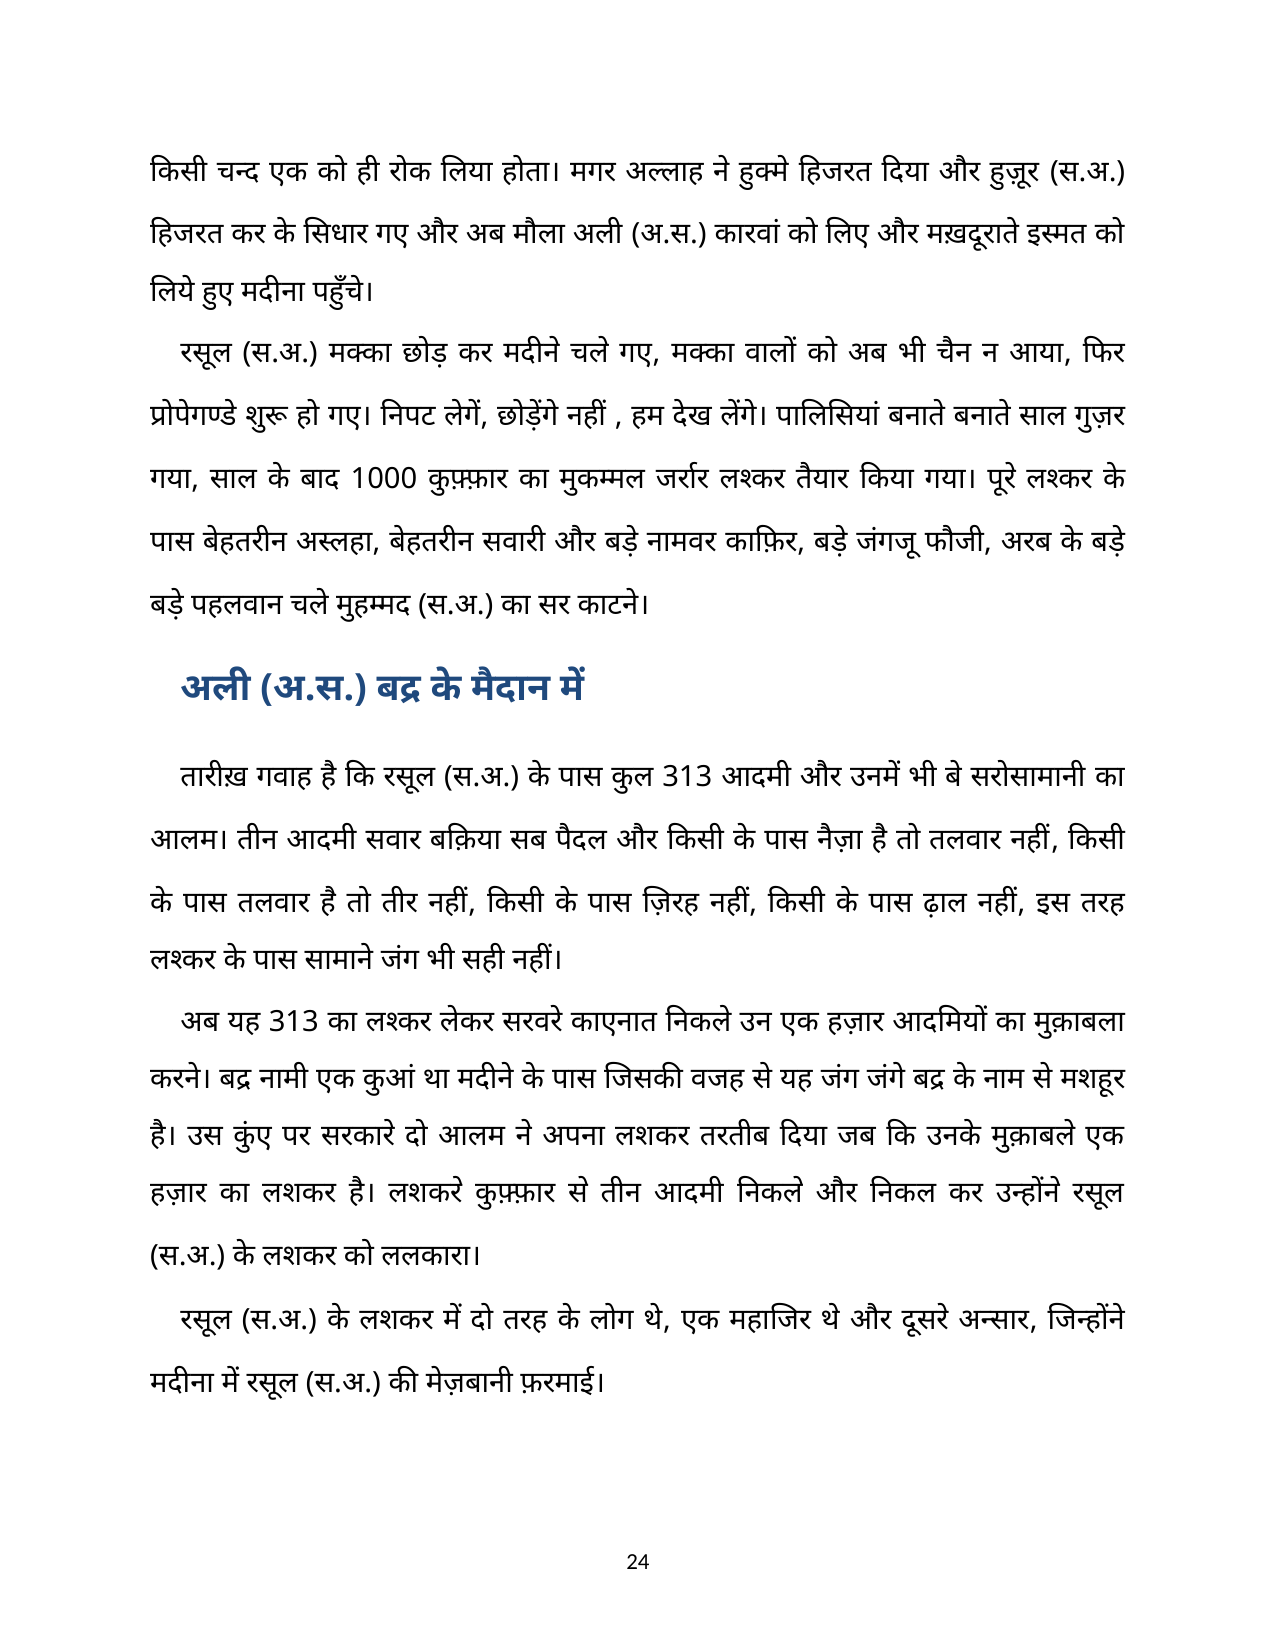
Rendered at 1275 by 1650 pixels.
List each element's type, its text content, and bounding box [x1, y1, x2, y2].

subtitle अली (अ.स.) बद्र के मैदान में [150, 660, 1125, 715]
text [150, 150, 1125, 313]
text रसूल (स.अ.) मक्का छोड़ कर मदीने चले गए, मक्का वालों को अब भी चैन न आया, फिर प्रोपेगण्डे शुरू हो गए। निपट लेगें, छोड़ेंगे नहीं , हम देख लेंगे। पालिसियां बनाते बनाते साल गुज़र गया, साल के बाद 1000 कुफ़्फ़ार का मुकम्मल जर्रार लश्कर तैयार किया गया। पूरे लश्कर के पास बेहतरीन अस्लहा, बेहतरीन सवारी और बड़े नामवर काफ़िर, बड़े जंगजू फौजी, अरब के बड़े बड़े पहलवान चले मुहम्मद (स.अ.) का सर काटने। [150, 332, 1125, 626]
text रसूल (स.अ.) के लशकर में दो तरह के लोग थे, एक महाजिर थे और दूसरे अन्सार, जिन्होंने मदीना में रसूल (स.अ.) की मेज़बानी फ़रमाई। [150, 1298, 1125, 1404]
text अब यह 313 का लश्कर लेकर सरवरे काएनात निकले उन एक हज़ार आदमियों का मुक़ाबला करने। बद्र नामी एक कुआं था मदीने के पास जिसकी वजह से यह जंग जंगे बद्र के नाम से मशहूर है। उस कुंए पर सरकारे दो आलम ने अपना लशकर तरतीब दिया जब कि उनके मुक़ाबले एक हज़ार का लशकर है। लशकरे कुफ़्फ़ार से तीन आदमी निकले और निकल कर उन्होंने रसूल (स.अ.) के लशकर को ललकारा। [150, 1000, 1125, 1277]
text तारीख़ गवाह है कि रसूल (स.अ.) के पास कुल 313 आदमी और उनमें भी बे सरोसामानी का आलम। तीन आदमी सवार बक़िया सब पैदल और किसी के पास नैज़ा है तो तलवार नहीं, किसी के पास तलवार है तो तीर नहीं, किसी के पास ज़िरह नहीं, किसी के पास ढ़ाल नहीं, इस तरह लश्कर के पास सामाने जंग भी सही नहीं। [150, 755, 1125, 981]
